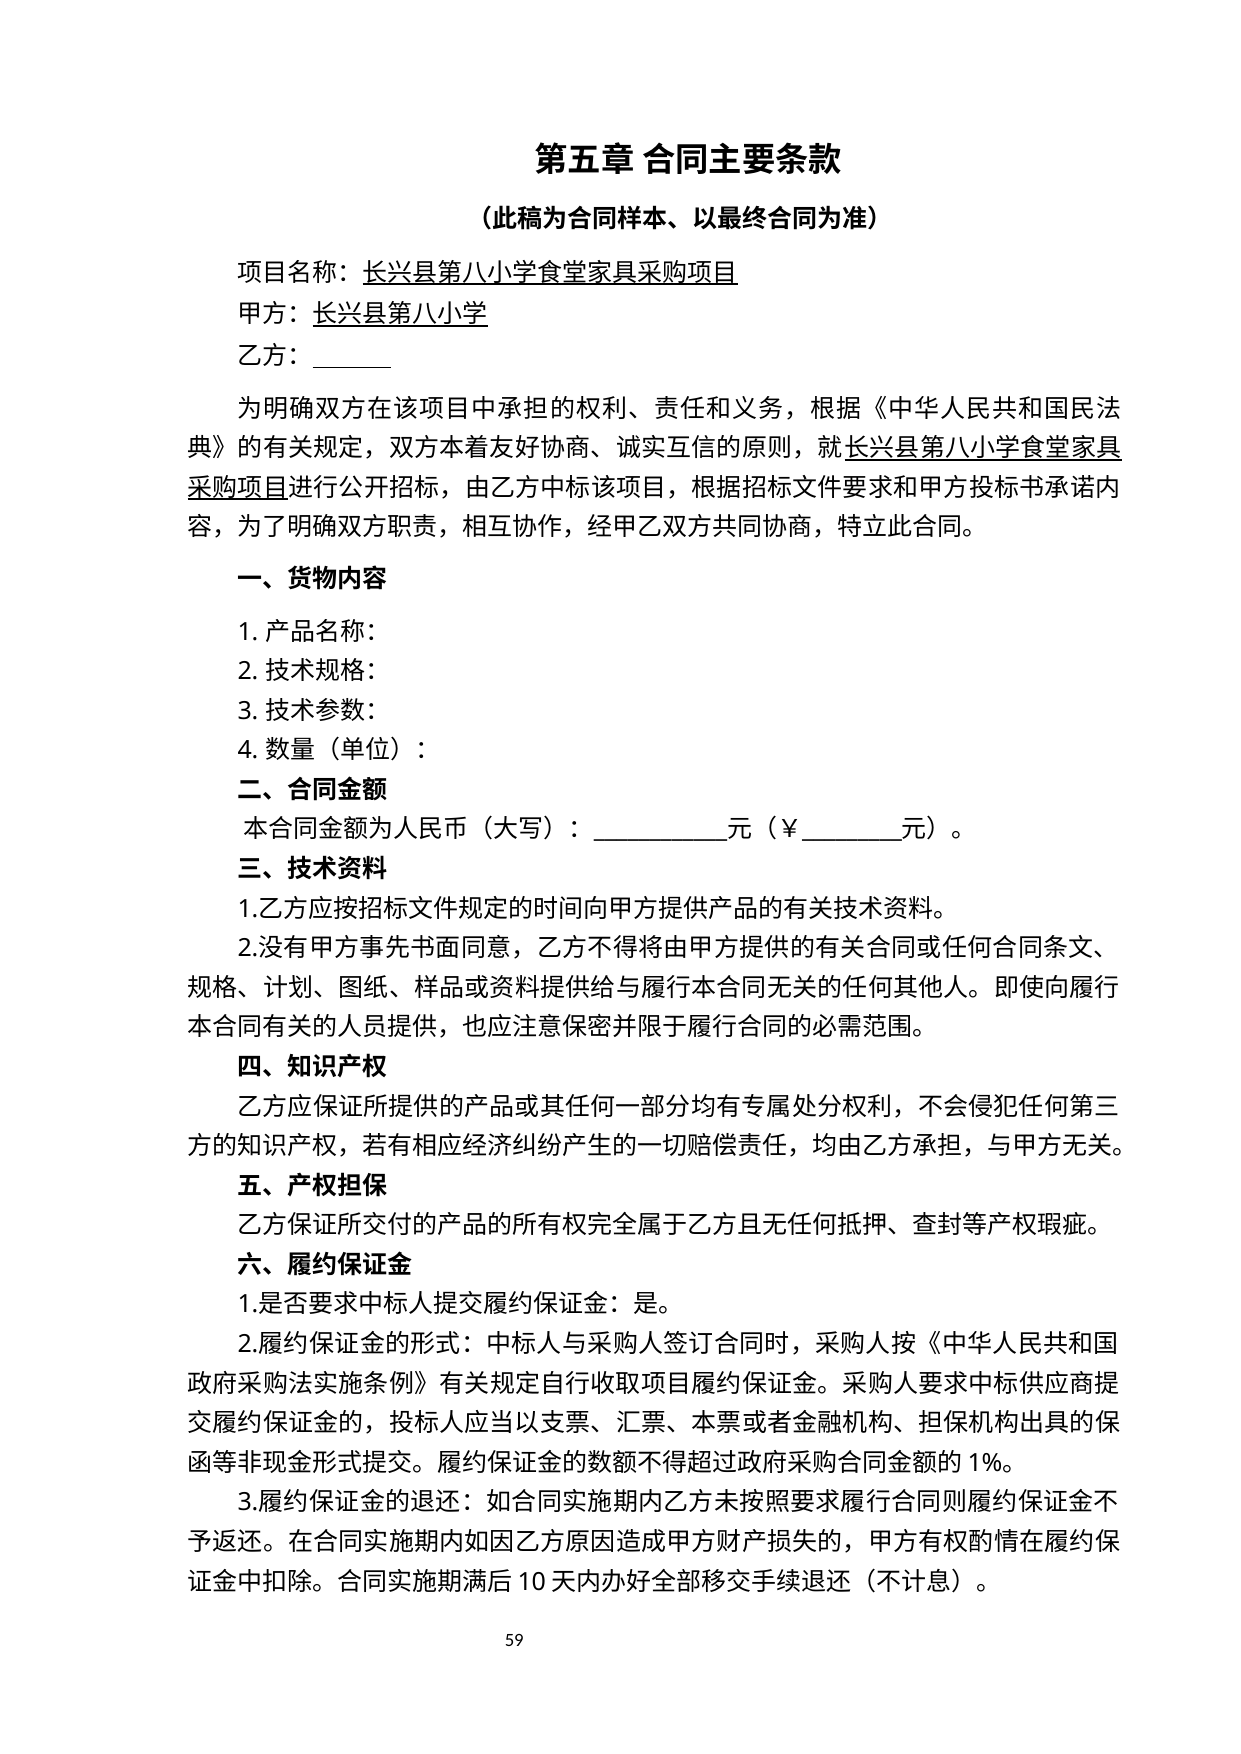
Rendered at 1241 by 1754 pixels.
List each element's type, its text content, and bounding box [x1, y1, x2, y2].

text 乙方： [187, 331, 1122, 373]
text 甲方：长兴县第八小学 [187, 289, 1122, 331]
text 四、知识产权 [187, 1044, 1122, 1083]
text 3. 技术参数： [187, 687, 1122, 727]
text 2.没有甲方事先书面同意，乙方不得将由甲方提供的有关合同或任何合同条文、规格、计划、图纸、样品或资料提供给与履行本合同无关的任何其他人。即使向履行本合同有关的人员提供，也应注意保密并限于履行合同的必需范围。 [187, 925, 1122, 1044]
text 为明确双方在该项目中承担的权利、责任和义务，根据《中华人民共和国民法典》的有关规定，双方本着友好协商、诚实互信的原则，就长兴县第八小学食堂家具采购项目进行公开招标，由乙方中标该项目，根据招标文件要求和甲方投标书承诺内容，为了明确双方职责，相互协作，经甲乙双方共同协商，特立此合同。 [187, 385, 1122, 544]
text 1.乙方应按招标文件规定的时间向甲方提供产品的有关技术资料。 [187, 885, 1122, 925]
text 乙方应保证所提供的产品或其任何一部分均有专属处分权利，不会侵犯任何第三方的知识产权，若有相应经济纠纷产生的一切赔偿责任，均由乙方承担，与甲方无关。 [187, 1083, 1122, 1162]
text 2.履约保证金的形式：中标人与采购人签订合同时，采购人按《中华人民共和国政府采购法实施条例》有关规定自行收取项目履约保证金。采购人要求中标供应商提交履约保证金的，投标人应当以支票、汇票、本票或者金融机构、担保机构出具的保函等非现金形式提交。履约保证金的数额不得超过政府采购合同金额的1%。 [187, 1321, 1122, 1479]
text 第五章 合同主要条款 [187, 133, 1122, 181]
text 二、合同金额 [187, 767, 1122, 806]
text 乙方保证所交付的产品的所有权完全属于乙方且无任何抵押、查封等产权瑕疵。 [187, 1202, 1122, 1242]
text 2. 技术规格： [187, 648, 1122, 687]
text 1.是否要求中标人提交履约保证金：是。 [187, 1281, 1122, 1321]
text 本合同金额为人民币（大写）：____________元（￥_________元）。 [187, 806, 1122, 846]
text 六、履约保证金 [187, 1242, 1122, 1281]
text 1. 产品名称： [187, 608, 1122, 648]
text 五、产权担保 [187, 1162, 1122, 1202]
text 三、技术资料 [187, 846, 1122, 885]
text 项目名称：长兴县第八小学食堂家具采购项目 [187, 248, 1122, 289]
text 4. 数量（单位）： [187, 727, 1122, 767]
text （此稿为合同样本、以最终合同为准） [187, 194, 1122, 235]
text 一、货物内容 [187, 556, 1122, 596]
text 3.履约保证金的退还：如合同实施期内乙方未按照要求履行合同则履约保证金不予返还。在合同实施期内如因乙方原因造成甲方财产损失的，甲方有权酌情在履约保证金中扣除。合同实施期满后10天内办好全部移交手续退还（不计息）。 [187, 1479, 1122, 1598]
